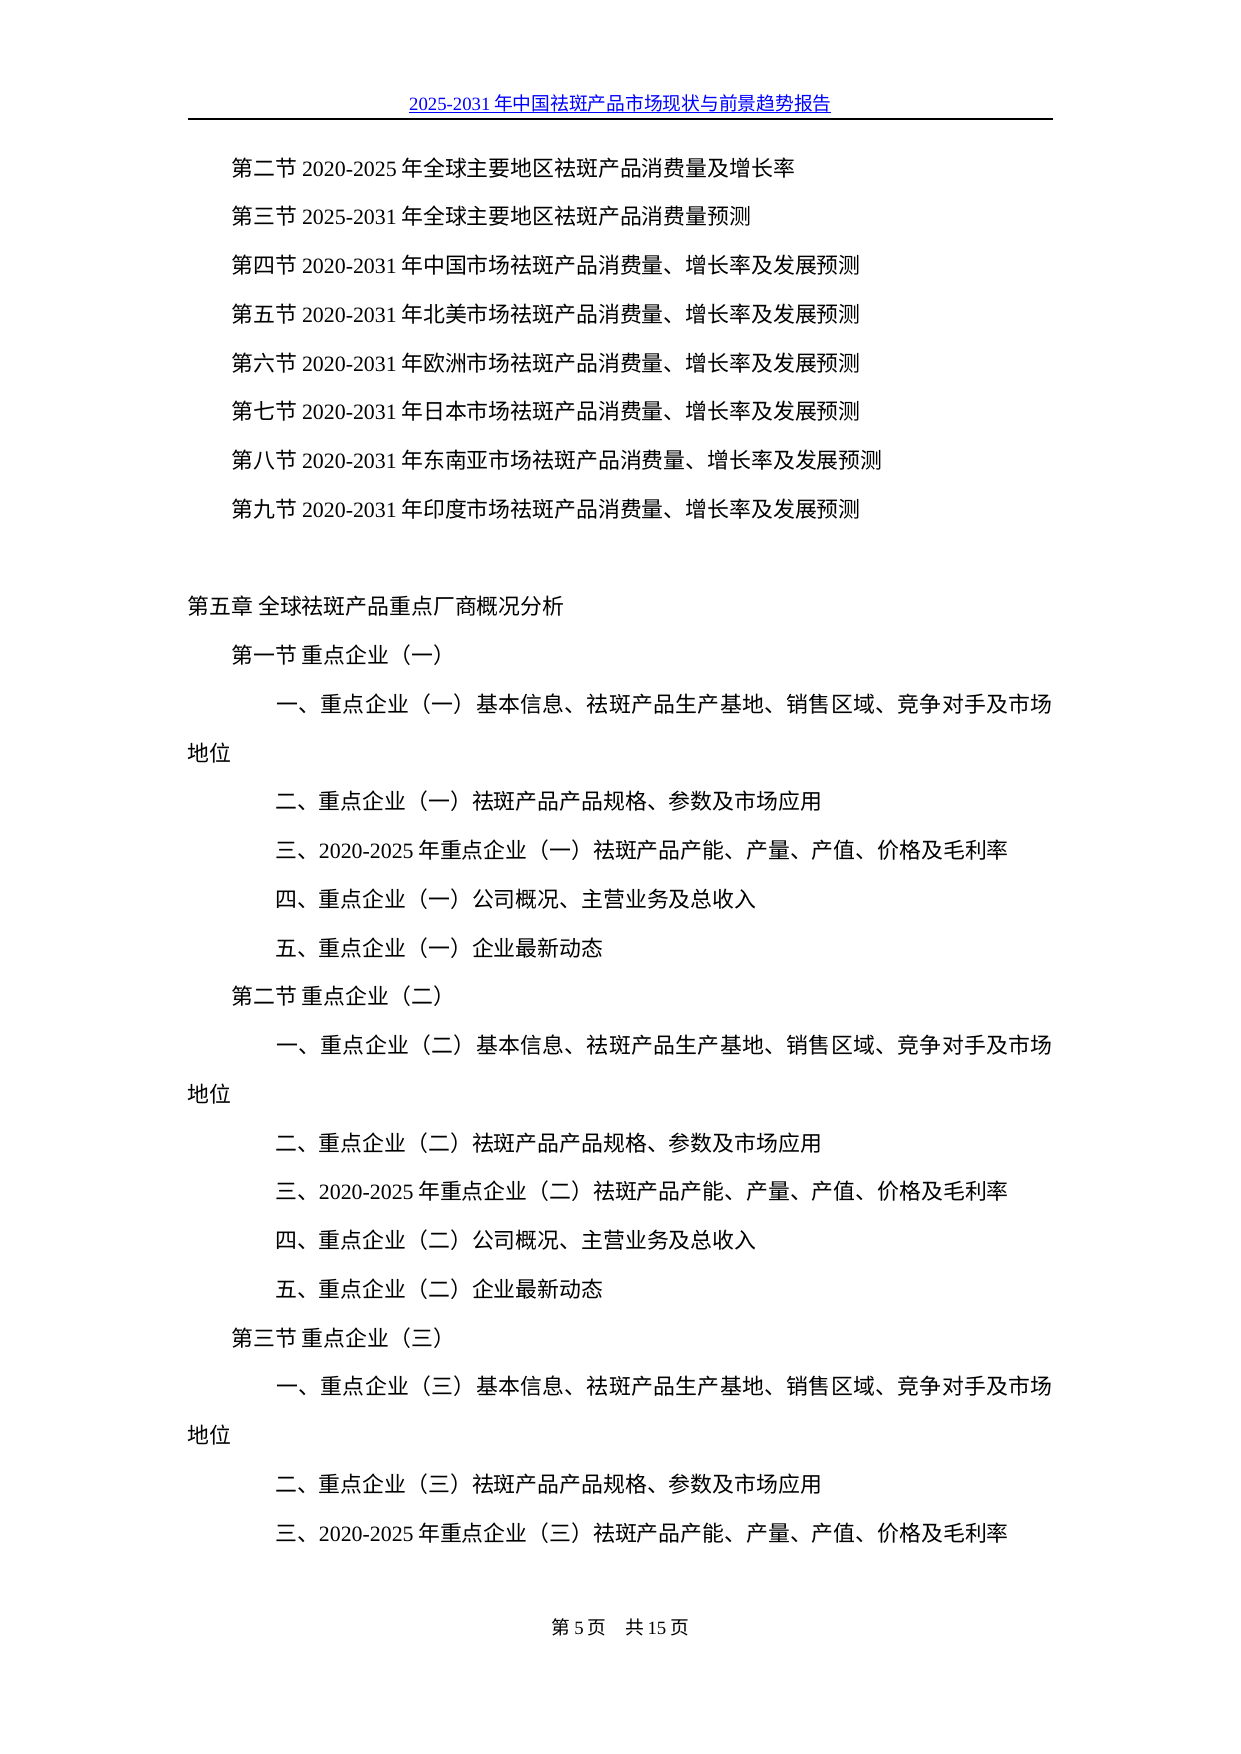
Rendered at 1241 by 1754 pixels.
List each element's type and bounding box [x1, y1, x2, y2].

text [187, 150, 1053, 1548]
